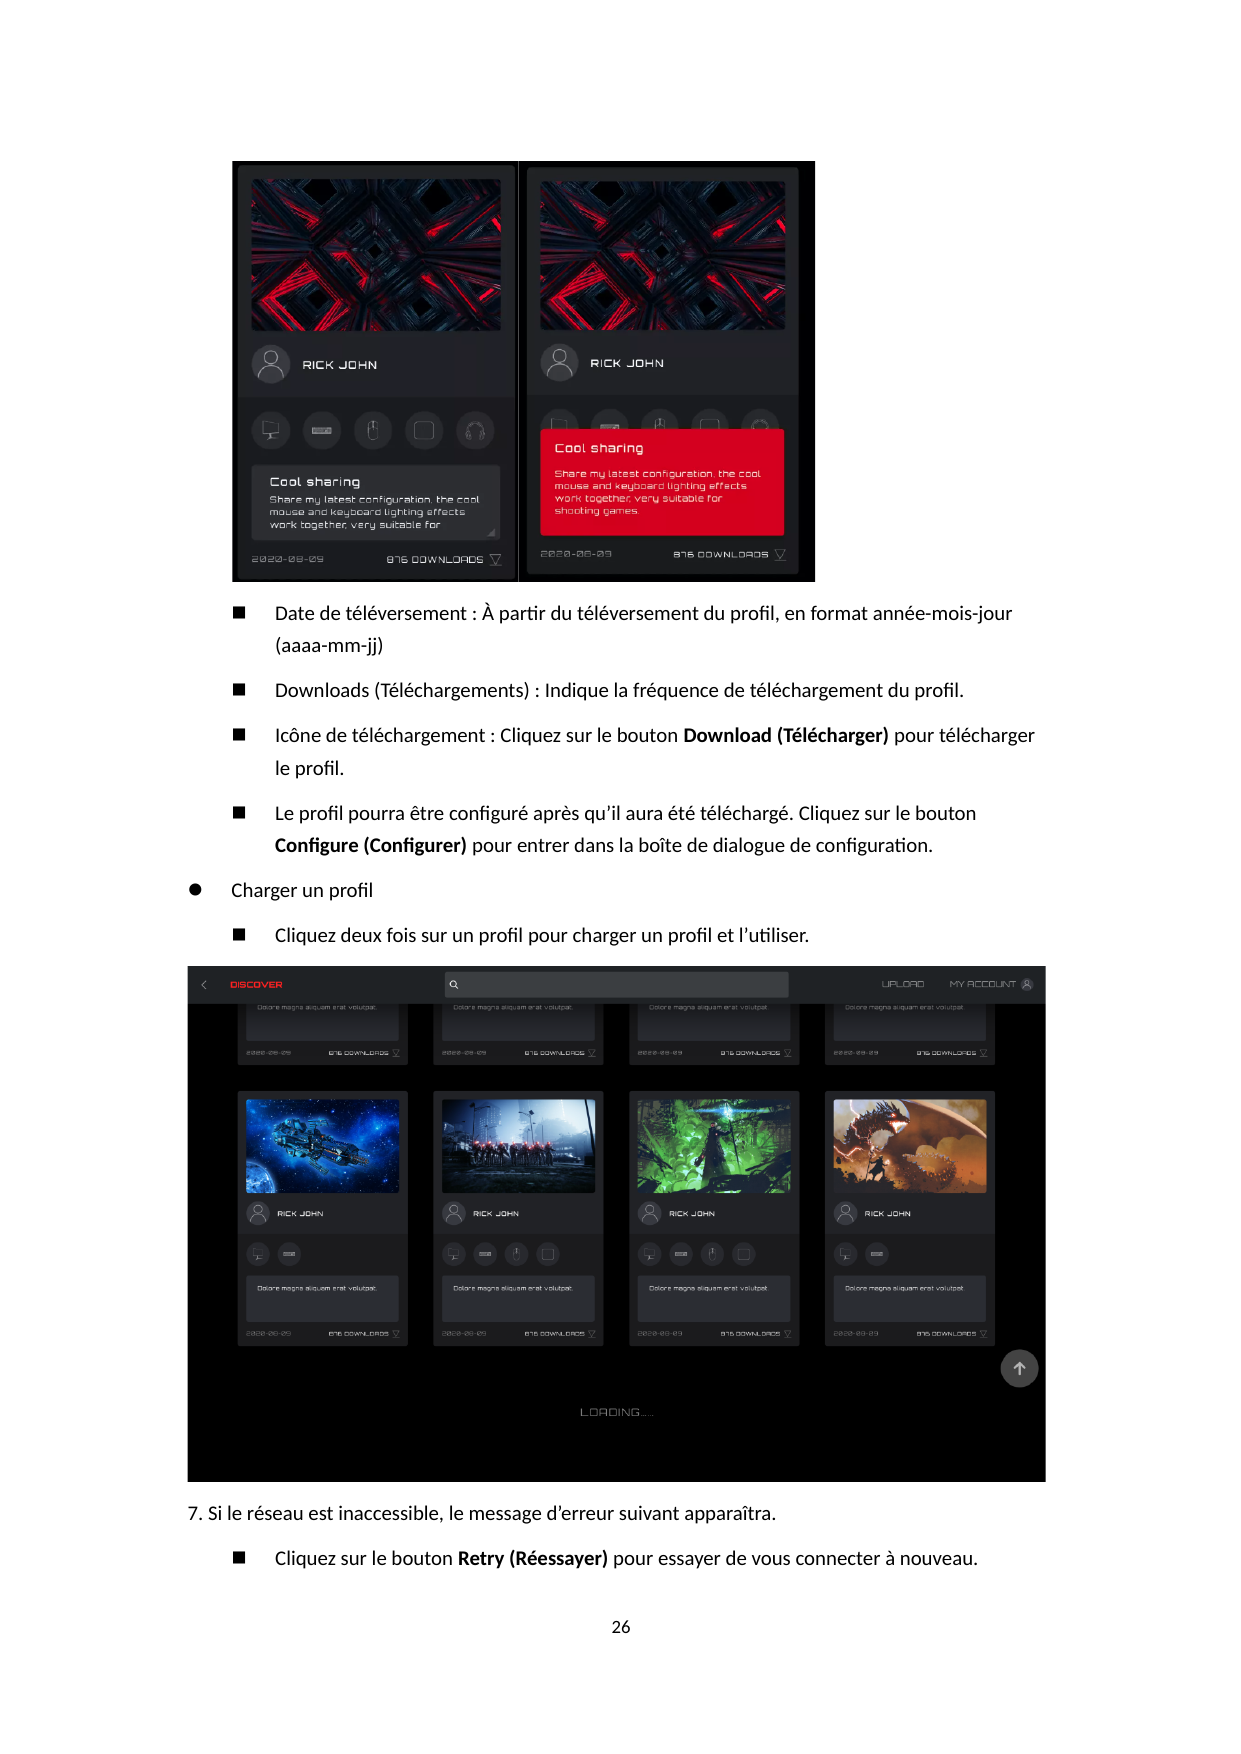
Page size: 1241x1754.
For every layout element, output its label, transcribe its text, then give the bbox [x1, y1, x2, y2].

list Charger un profil [187, 874, 1053, 906]
list Date de téléversement : À partir du téléversement du profil, en format année-mois-jour (aaaa-mm-jj) [231, 596, 1053, 661]
list Le profil pourra être configuré après qu’il aura été téléchargé. Cliquez sur le bouton Configure (Configurer) pour entrer dans la boîte de dialogue de configuration. [231, 796, 1053, 861]
list Downloads (Téléchargements) : Indique la fréquence de téléchargement du profil. [231, 674, 1053, 706]
picture [232, 161, 816, 582]
list Cliquez sur le bouton Retry (Réessayer) pour essayer de vous connecter à nouveau. [231, 1541, 1053, 1574]
picture [187, 966, 1046, 1482]
text 7. Si le réseau est inaccessible, le message d’erreur suivant apparaîtra. [187, 1496, 1053, 1529]
list Cliquez deux fois sur un profil pour charger un profil et l’utiliser. [231, 919, 1053, 951]
list Icône de téléchargement : Cliquez sur le bouton Download (Télécharger) pour télécharger le profil. [231, 719, 1053, 784]
